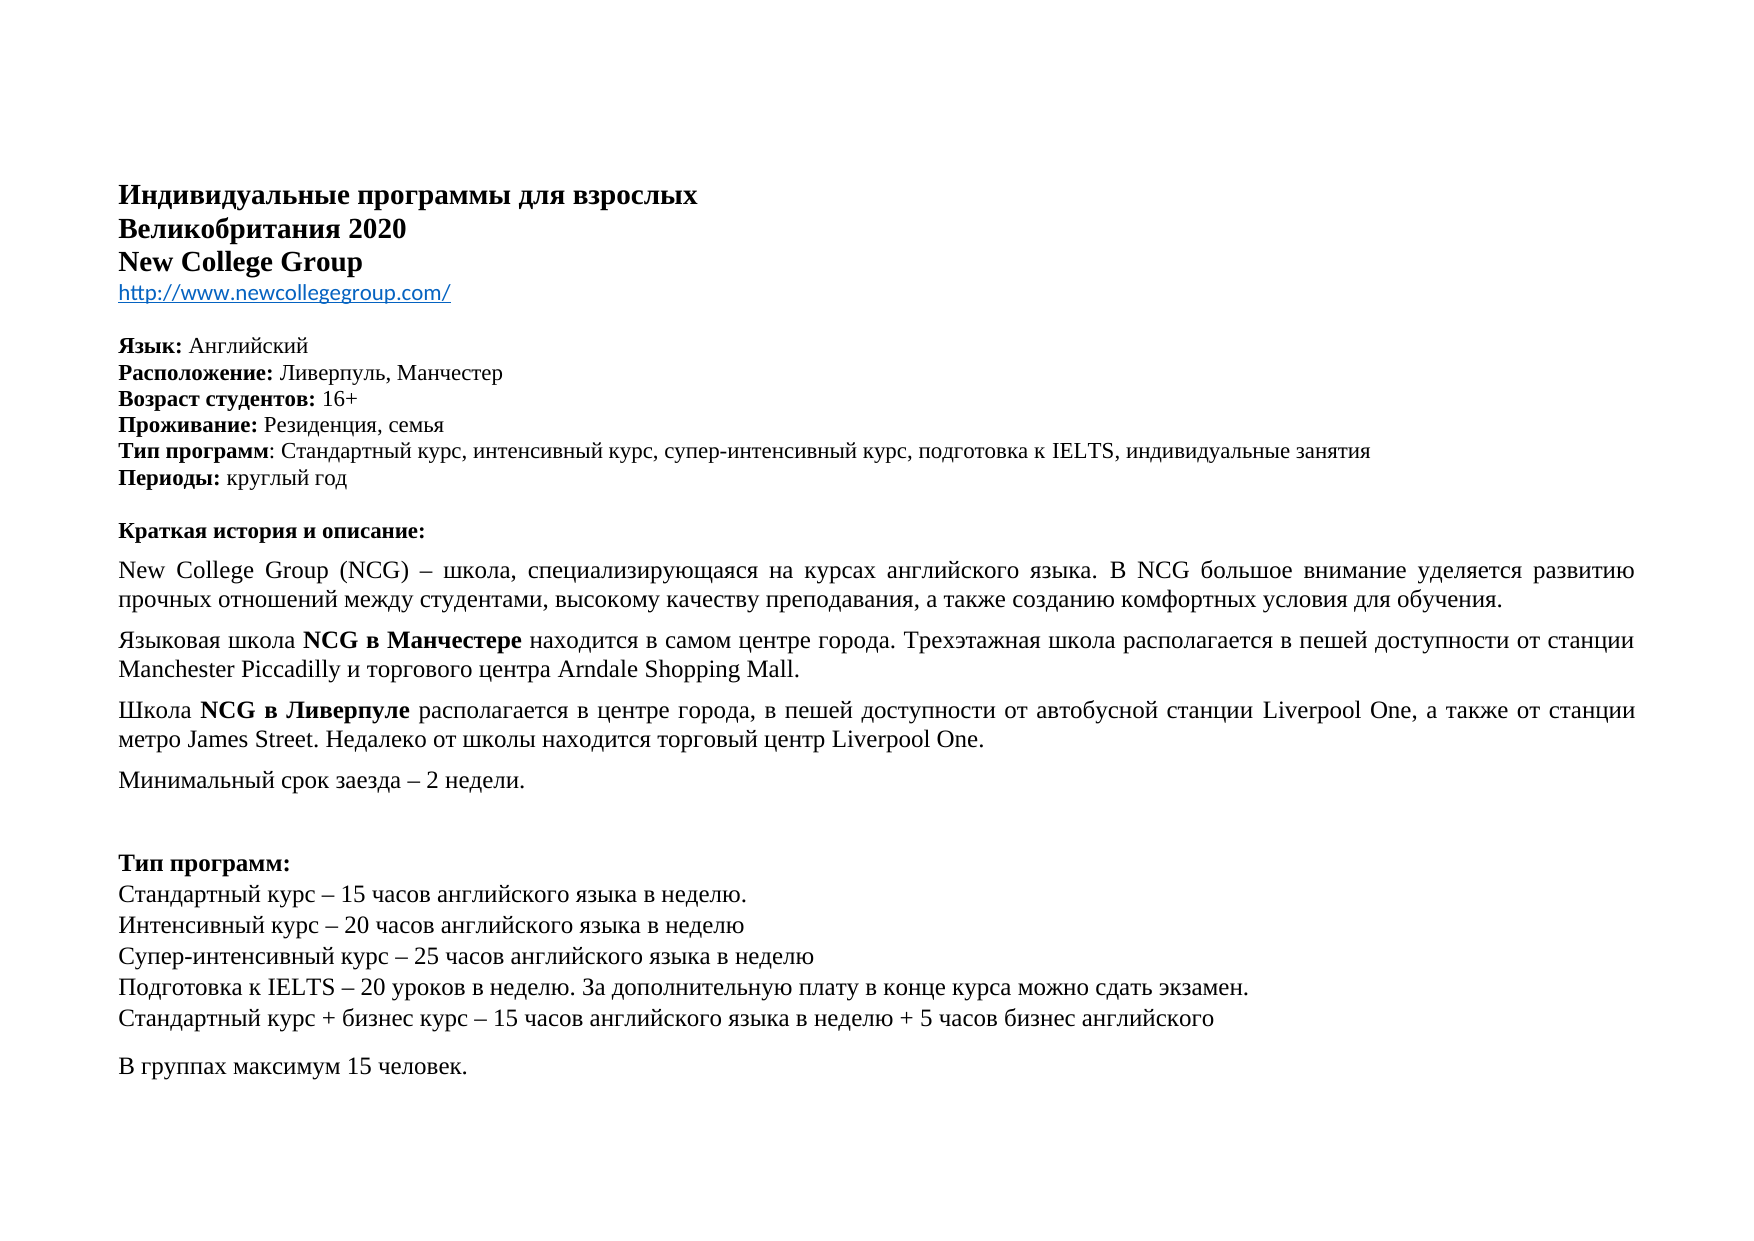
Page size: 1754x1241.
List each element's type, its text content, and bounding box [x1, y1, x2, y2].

text Индивидуальные программы для взрослых Великобритания 2020 New College Group [118, 177, 1636, 278]
text Краткая история и описание: [118, 517, 1636, 543]
text Язык: Английский [118, 332, 1636, 358]
text Минимальный срок заезда – 2 недели. [118, 766, 1636, 794]
text В группах максимум 15 человек. [118, 1051, 1636, 1080]
text New College Group (NCG) – школа, специализирующаяся на курсах английского языка. В NCG большое внимание уделяется развитию прочных отношений между студентами, высокому качеству преподавания, а также созданию комфортных условия для обучения. [118, 556, 1636, 613]
text Возраст студентов: 16+ [118, 385, 1636, 411]
text Школа NCG в Ливерпуле располагается в центре города, в пешей доступности от автобусной станции Liverpool One, а также от станции метро James Street. Недалеко от школы находится торговый центр Liverpool One. [118, 696, 1636, 753]
text http://www.newcollegegroup.com/ [118, 278, 1636, 306]
text Проживание: Резиденция, семья [118, 411, 1636, 438]
text Языковая школа NCG в Манчестере находится в самом центре города. Трехэтажная школа располагается в пешей доступности от станции Manchester Piccadilly и торгового центра Arndale Shopping Mall. [118, 626, 1636, 683]
text Периоды: круглый год [118, 464, 1636, 490]
text Тип программ: Стандартный курс, интенсивный курс, супер-интенсивный курс, подготовка к IELTS, индивидуальные занятия [118, 438, 1636, 464]
text Расположение: Ливерпуль, Манчестер [118, 358, 1636, 385]
text Тип программ: Стандартный курс – 15 часов английского языка в неделю. Интенсивный курс – 20 часов английского языка в неделю Супер-интенсивный курс – 25 часов английского языка в неделю Подготовка к IELTS – 20 уроков в неделю. За дополнительную плату в конце курса можно сдать экзамен. Стандартный курс + бизнес курс – 15 часов английского языка в неделю + 5 часов бизнес английского [118, 848, 1636, 1032]
